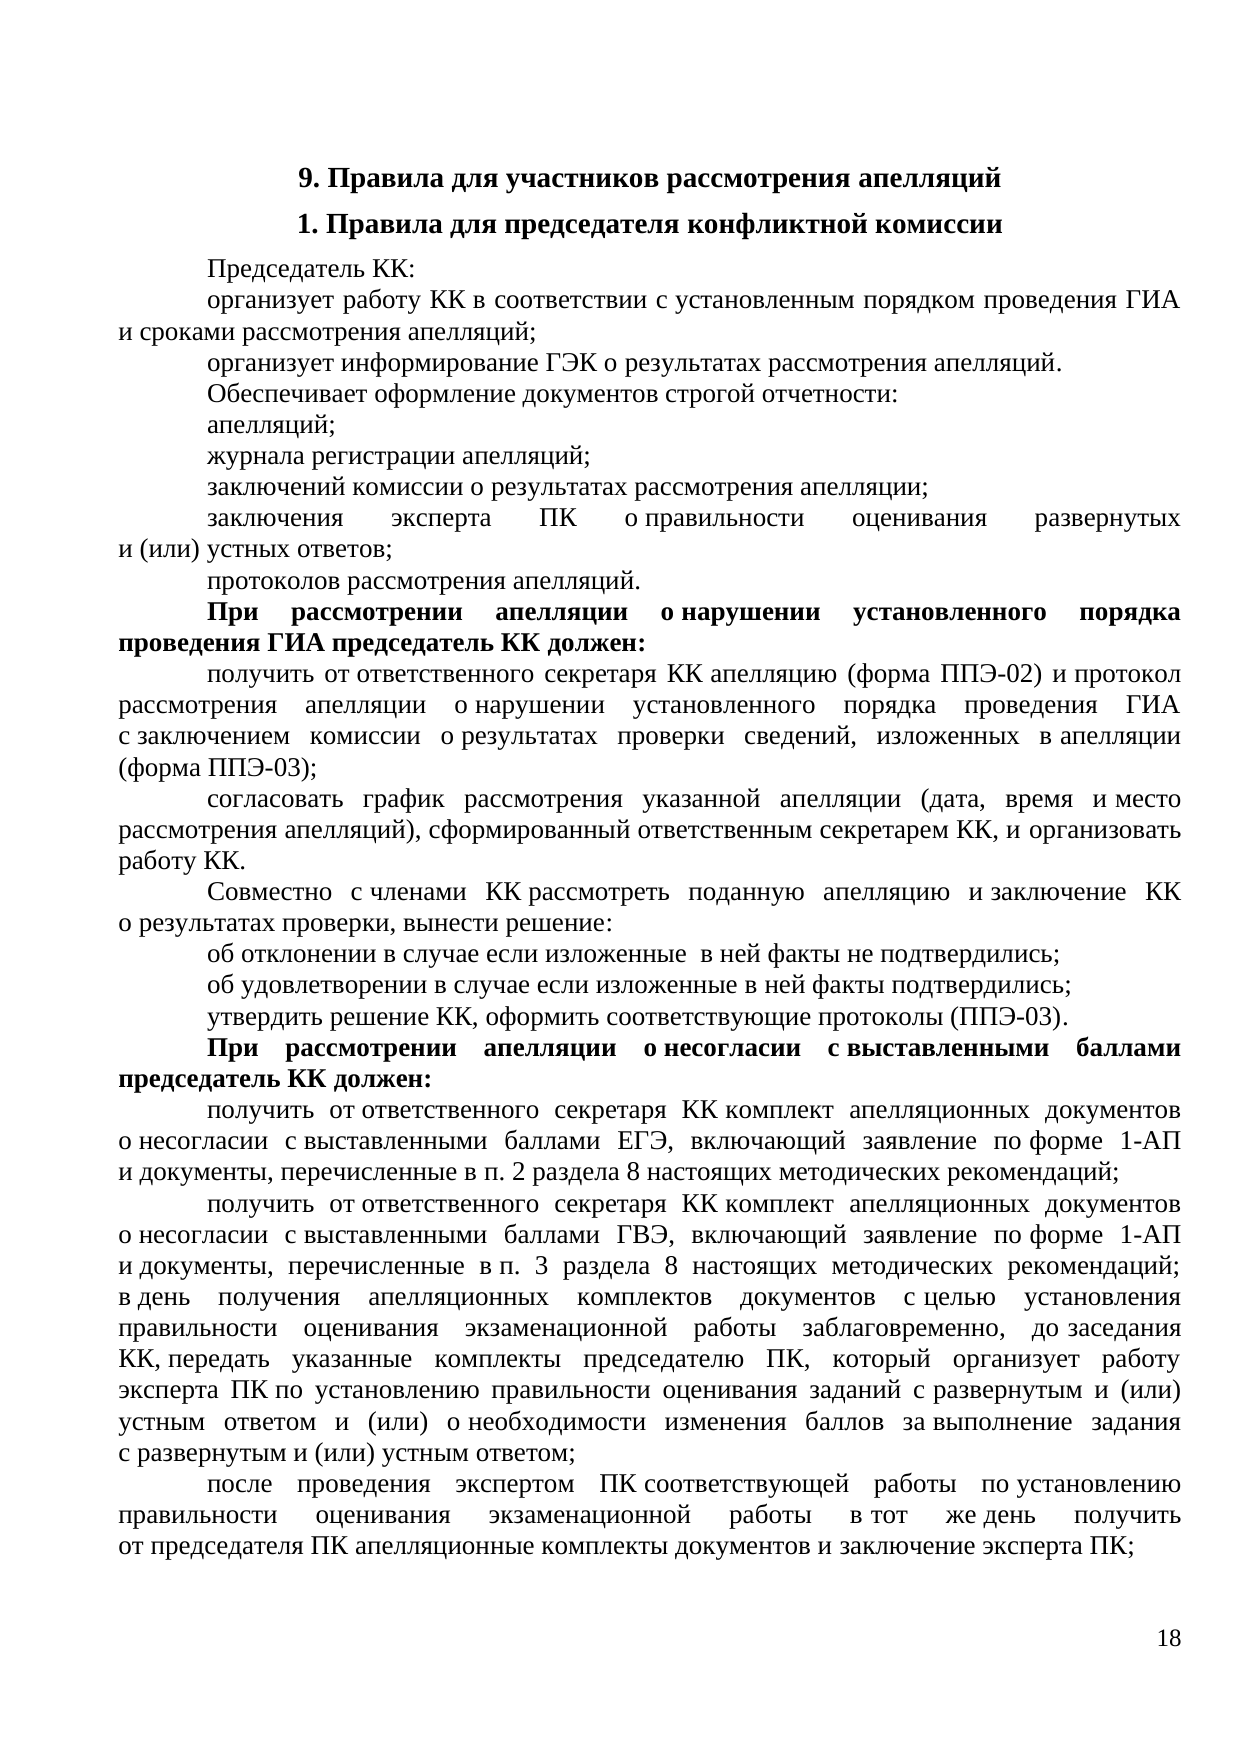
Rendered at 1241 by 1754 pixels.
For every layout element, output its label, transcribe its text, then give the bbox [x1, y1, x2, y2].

text заключений комиссии о результатах рассмотрения апелляции; [118, 470, 1181, 501]
list получить от ответственного секретаря КК комплект апелляционных документов о несогласии с выставленными баллами ГВЭ, включающий заявление по форме 1-АП и документы, перечисленные в п. 3 раздела 8 настоящих методических рекомендаций; в день получения апелляционных комплектов документов с целью установления правильности оценивания экзаменационной работы заблаговременно, до заседания КК, передать указанные комплекты председателю ПК, который организует работу эксперта ПК по установлению правильности оценивания заданий с развернутым и (или) устным ответом и (или) о необходимости изменения баллов за выполнение задания с развернутым и (или) устным ответом; [118, 1187, 1181, 1467]
list получить от ответственного секретаря КК комплект апелляционных документов о несогласии с выставленными баллами ЕГЭ, включающий заявление по форме 1-АП и документы, перечисленные в п. 2 раздела 8 настоящих методических рекомендаций; [118, 1093, 1181, 1187]
text апелляций; [118, 408, 1181, 439]
list При рассмотрении апелляции о несогласии с выставленными баллами председатель КК должен: [118, 1031, 1181, 1093]
list Обеспечивает оформление документов строгой отчетности: [118, 377, 1181, 408]
text заключения эксперта ПК о правильности оценивания развернутых и (или) устных ответов; [118, 501, 1181, 564]
text протоколов рассмотрения апелляций. [118, 564, 1181, 595]
text об удовлетворении в случае если изложенные в ней факты подтвердились; [118, 969, 1181, 1000]
list При рассмотрении апелляции о нарушении установленного порядка проведения ГИА председатель КК должен: [118, 595, 1181, 657]
text журнала регистрации апелляций; [118, 439, 1181, 470]
list согласовать график рассмотрения указанной апелляции (дата, время и место рассмотрения апелляций), сформированный ответственным секретарем КК, и организовать работу КК. [118, 782, 1181, 875]
list утвердить решение КК, оформить соответствующие протоколы (ППЭ-03). [118, 1000, 1181, 1031]
list после проведения экспертом ПК соответствующей работы по установлению правильности оценивания экзаменационной работы в тот же день получить от председателя ПК апелляционные комплекты документов и заключение эксперта ПК; [118, 1467, 1181, 1560]
list Совместно с членами КК рассмотреть поданную апелляцию и заключение КК о результатах проверки, вынести решение: [118, 875, 1181, 937]
text Председатель КК: [118, 252, 1181, 283]
text об отклонении в случае если изложенные в ней факты не подтвердились; [118, 937, 1181, 969]
list организует информирование ГЭК о результатах рассмотрения апелляций. [118, 346, 1181, 377]
list получить от ответственного секретаря КК апелляцию (форма ППЭ-02) и протокол рассмотрения апелляции о нарушении установленного порядка проведения ГИА с заключением комиссии о результатах проверки сведений, изложенных в апелляции (форма ППЭ-03); [118, 657, 1181, 782]
list организует работу КК в соответствии с установленным порядком проведения ГИА и сроками рассмотрения апелляций; [118, 283, 1181, 346]
subtitle 1. Правила для председателя конфликтной комиссии [118, 206, 1181, 240]
subtitle 9. Правила для участников рассмотрения апелляций [118, 160, 1181, 194]
